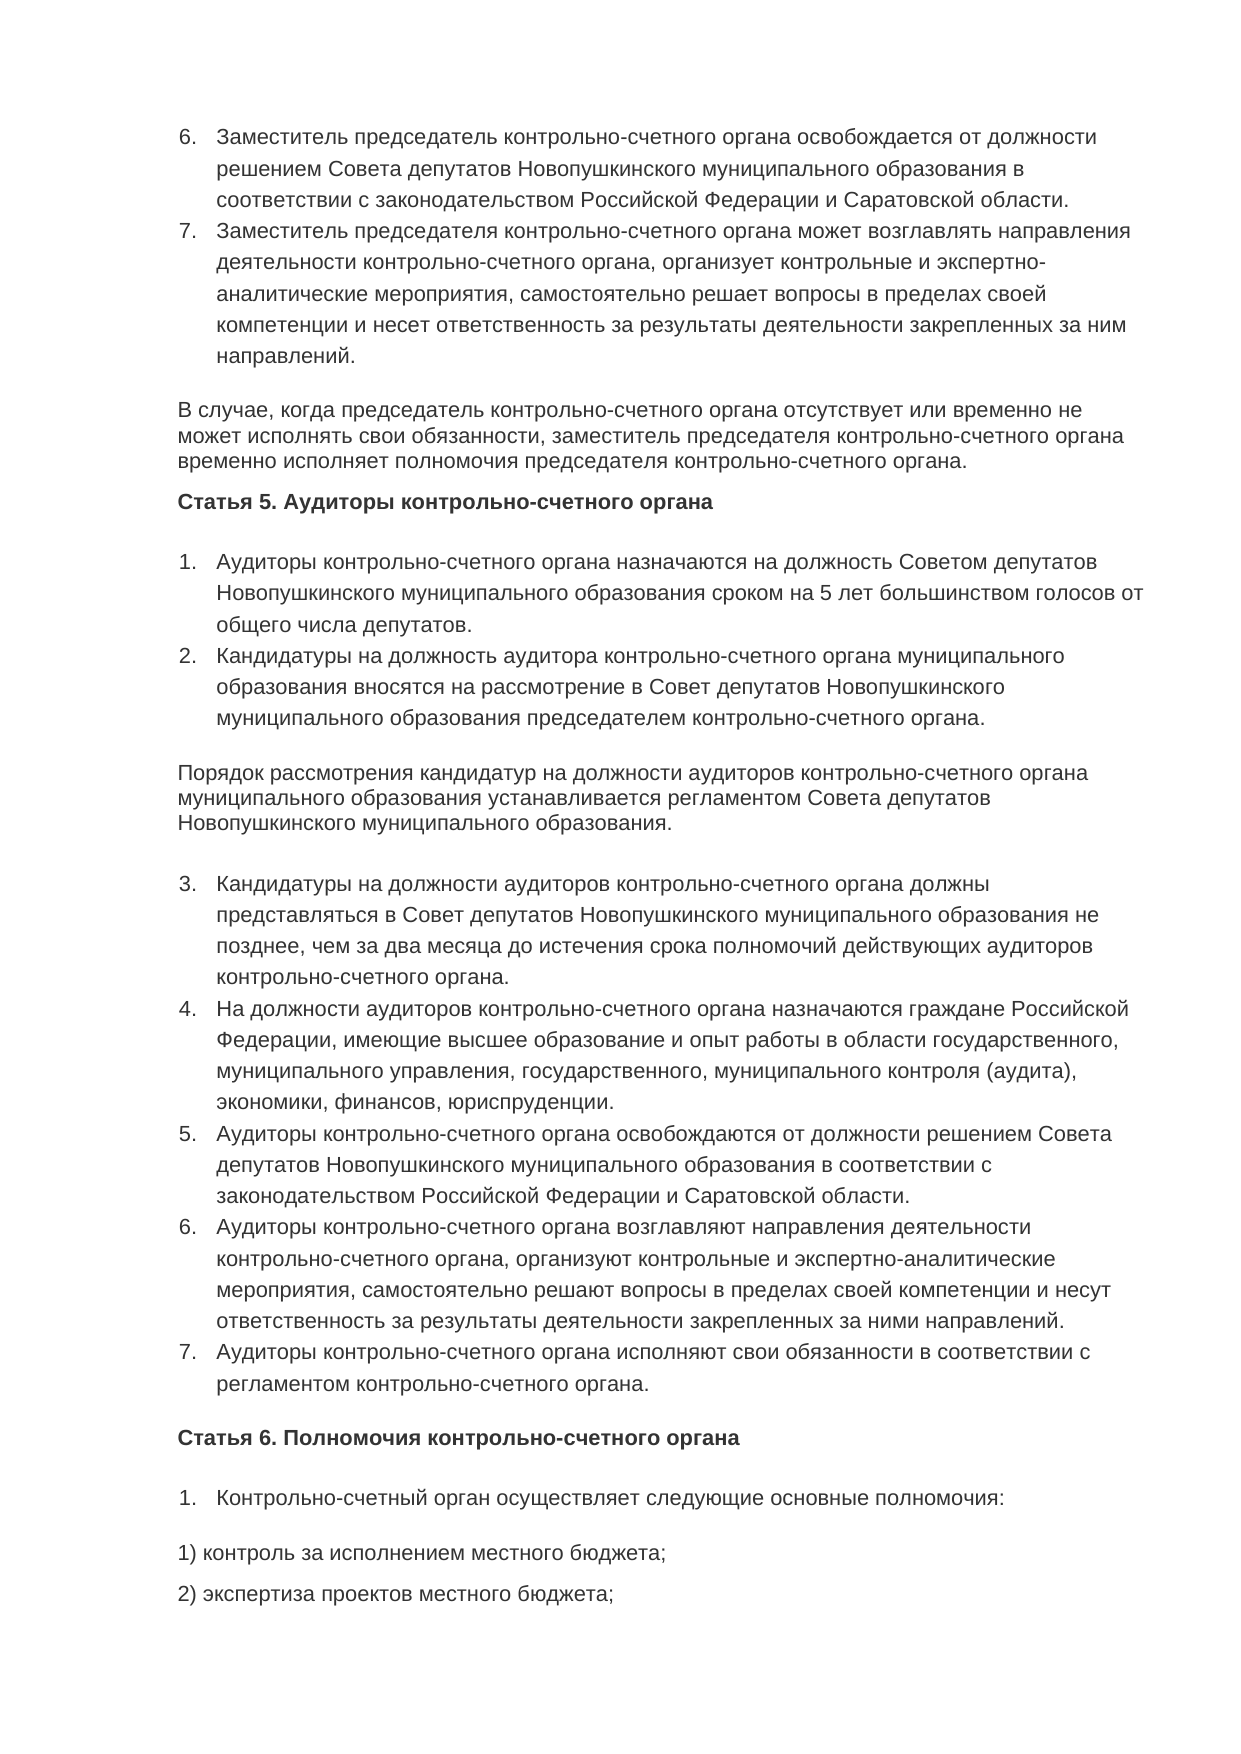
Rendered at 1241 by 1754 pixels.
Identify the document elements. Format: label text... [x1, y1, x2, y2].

text Порядок рассмотрения кандидатур на должности аудиторов контрольно-счетного органа муниципального образования устанавливается регламентом Совета депутатов Новопушкинского муниципального образования. [177, 759, 1152, 835]
text Статья 6. Полномочия контрольно-счетного органа [177, 1425, 1152, 1450]
list Контрольно-счетный орган осуществляет следующие основные полномочия: [179, 1479, 1152, 1510]
list Аудиторы контрольно-счетного органа исполняют свои обязанности в соответствии с регламентом контрольно-счетного органа. [179, 1333, 1152, 1396]
text Статья 5. Аудиторы контрольно-счетного органа [177, 488, 1152, 514]
list Заместитель председатель контрольно-счетного органа освобождается от должности решением Совета депутатов Новопушкинского муниципального образования в соответствии с законодательством Российской Федерации и Саратовской области. [179, 118, 1152, 212]
list Заместитель председателя контрольно-счетного органа может возглавлять направления деятельности контрольно-счетного органа, организует контрольные и экспертно-аналитические мероприятия, самостоятельно решает вопросы в пределах своей компетенции и несет ответственность за результаты деятельности закрепленных за ним направлений. [179, 212, 1152, 368]
text В случае, когда председатель контрольно-счетного органа отсутствует или временно не может исполнять свои обязанности, заместитель председателя контрольно-счетного органа временно исполняет полномочия председателя контрольно-счетного органа. [177, 397, 1152, 473]
list Аудиторы контрольно-счетного органа назначаются на должность Советом депутатов Новопушкинского муниципального образования сроком на 5 лет большинством голосов от общего числа депутатов. [179, 543, 1152, 637]
text 1) контроль за исполнением местного бюджета; [177, 1539, 1152, 1565]
list Аудиторы контрольно-счетного органа возглавляют направления деятельности контрольно-счетного органа, организуют контрольные и экспертно-аналитические мероприятия, самостоятельно решают вопросы в пределах своей компетенции и несут ответственность за результаты деятельности закрепленных за ними направлений. [179, 1208, 1152, 1333]
list На должности аудиторов контрольно-счетного органа назначаются граждане Российской Федерации, имеющие высшее образование и опыт работы в области государственного, муниципального управления, государственного, муниципального контроля (аудита), экономики, финансов, юриспруденции. [179, 989, 1152, 1114]
list Кандидатуры на должности аудиторов контрольно-счетного органа должны представляться в Совет депутатов Новопушкинского муниципального образования не позднее, чем за два месяца до истечения срока полномочий действующих аудиторов контрольно-счетного органа. [179, 864, 1152, 989]
list Кандидатуры на должность аудитора контрольно-счетного органа муниципального образования вносятся на рассмотрение в Совет депутатов Новопушкинского муниципального образования председателем контрольно-счетного органа. [179, 637, 1152, 730]
text 2) экспертиза проектов местного бюджета; [177, 1580, 1152, 1606]
list Аудиторы контрольно-счетного органа освобождаются от должности решением Совета депутатов Новопушкинского муниципального образования в соответствии с законодательством Российской Федерации и Саратовской области. [179, 1114, 1152, 1208]
